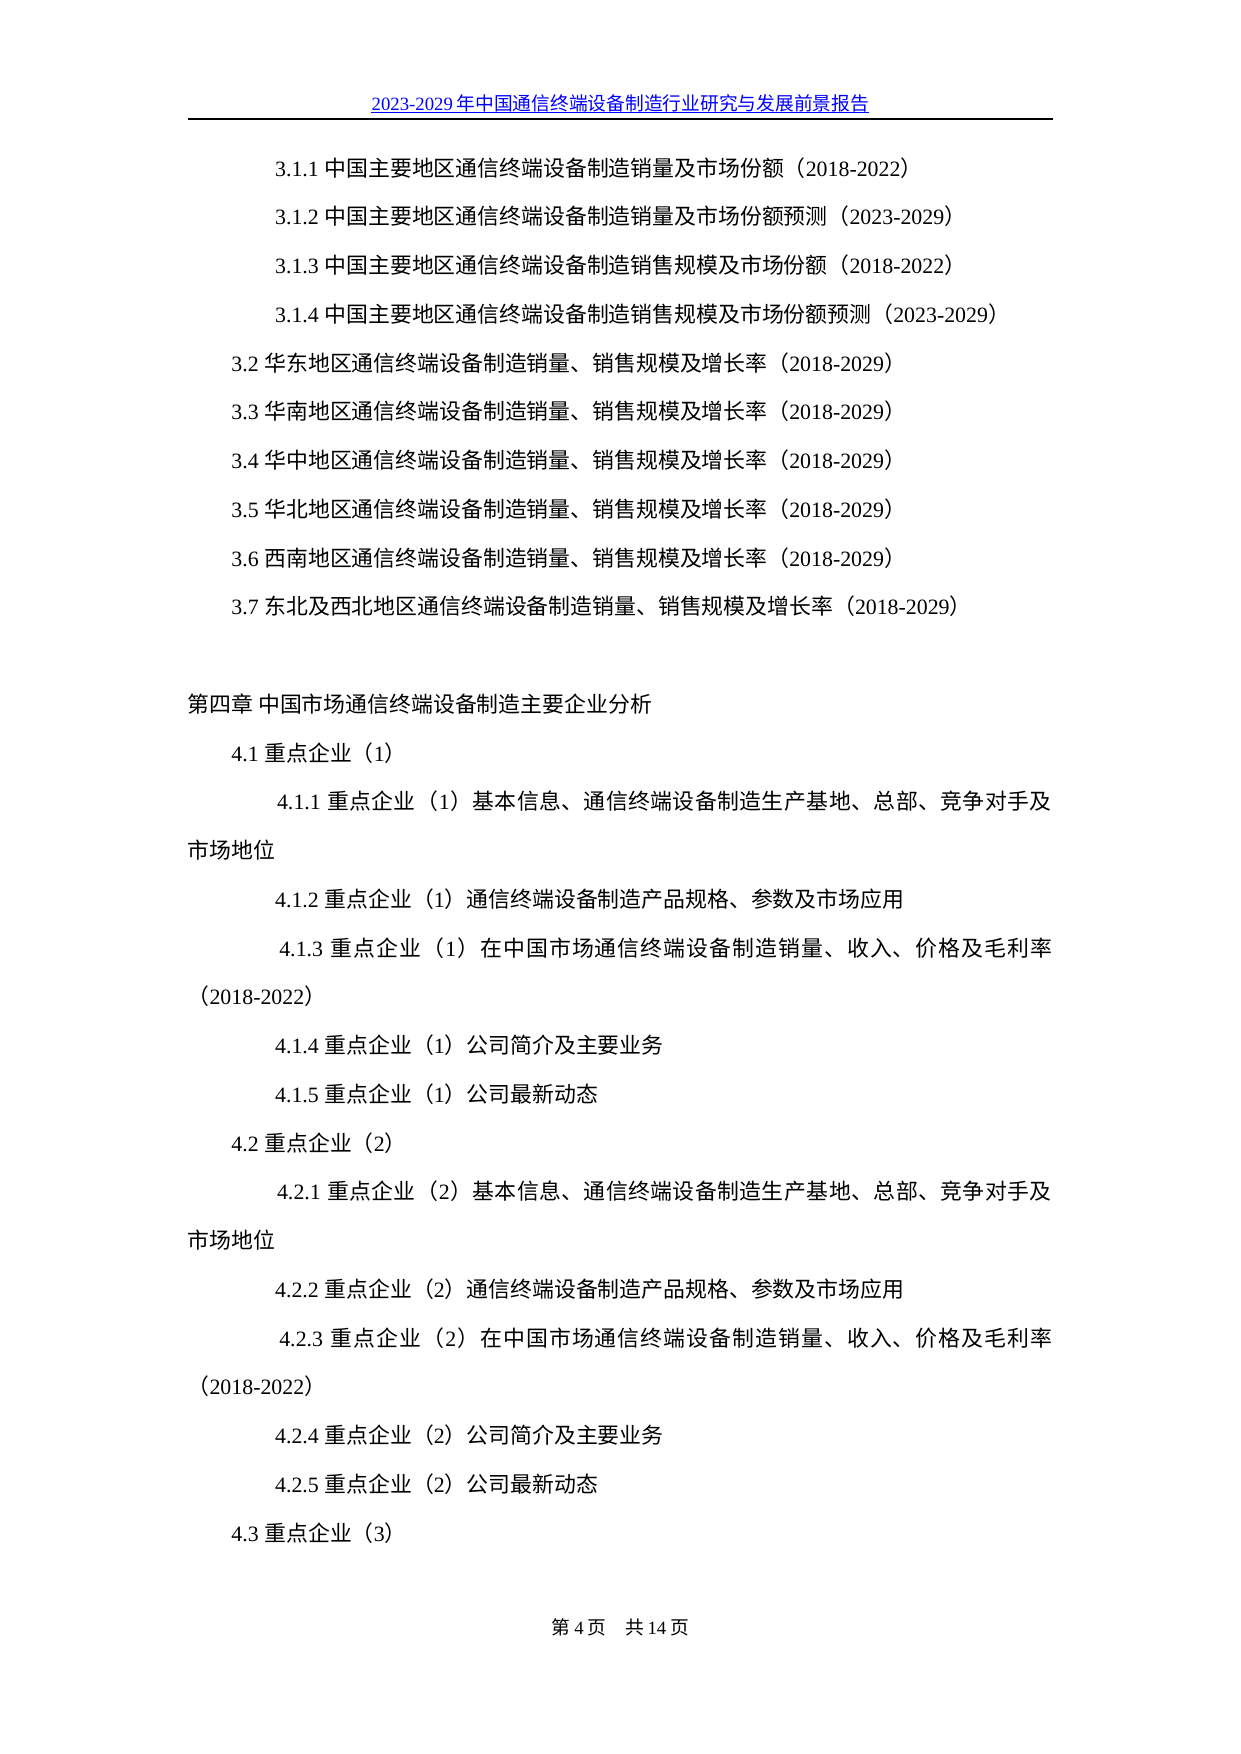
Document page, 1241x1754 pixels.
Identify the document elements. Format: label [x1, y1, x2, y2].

text [187, 150, 1053, 1548]
